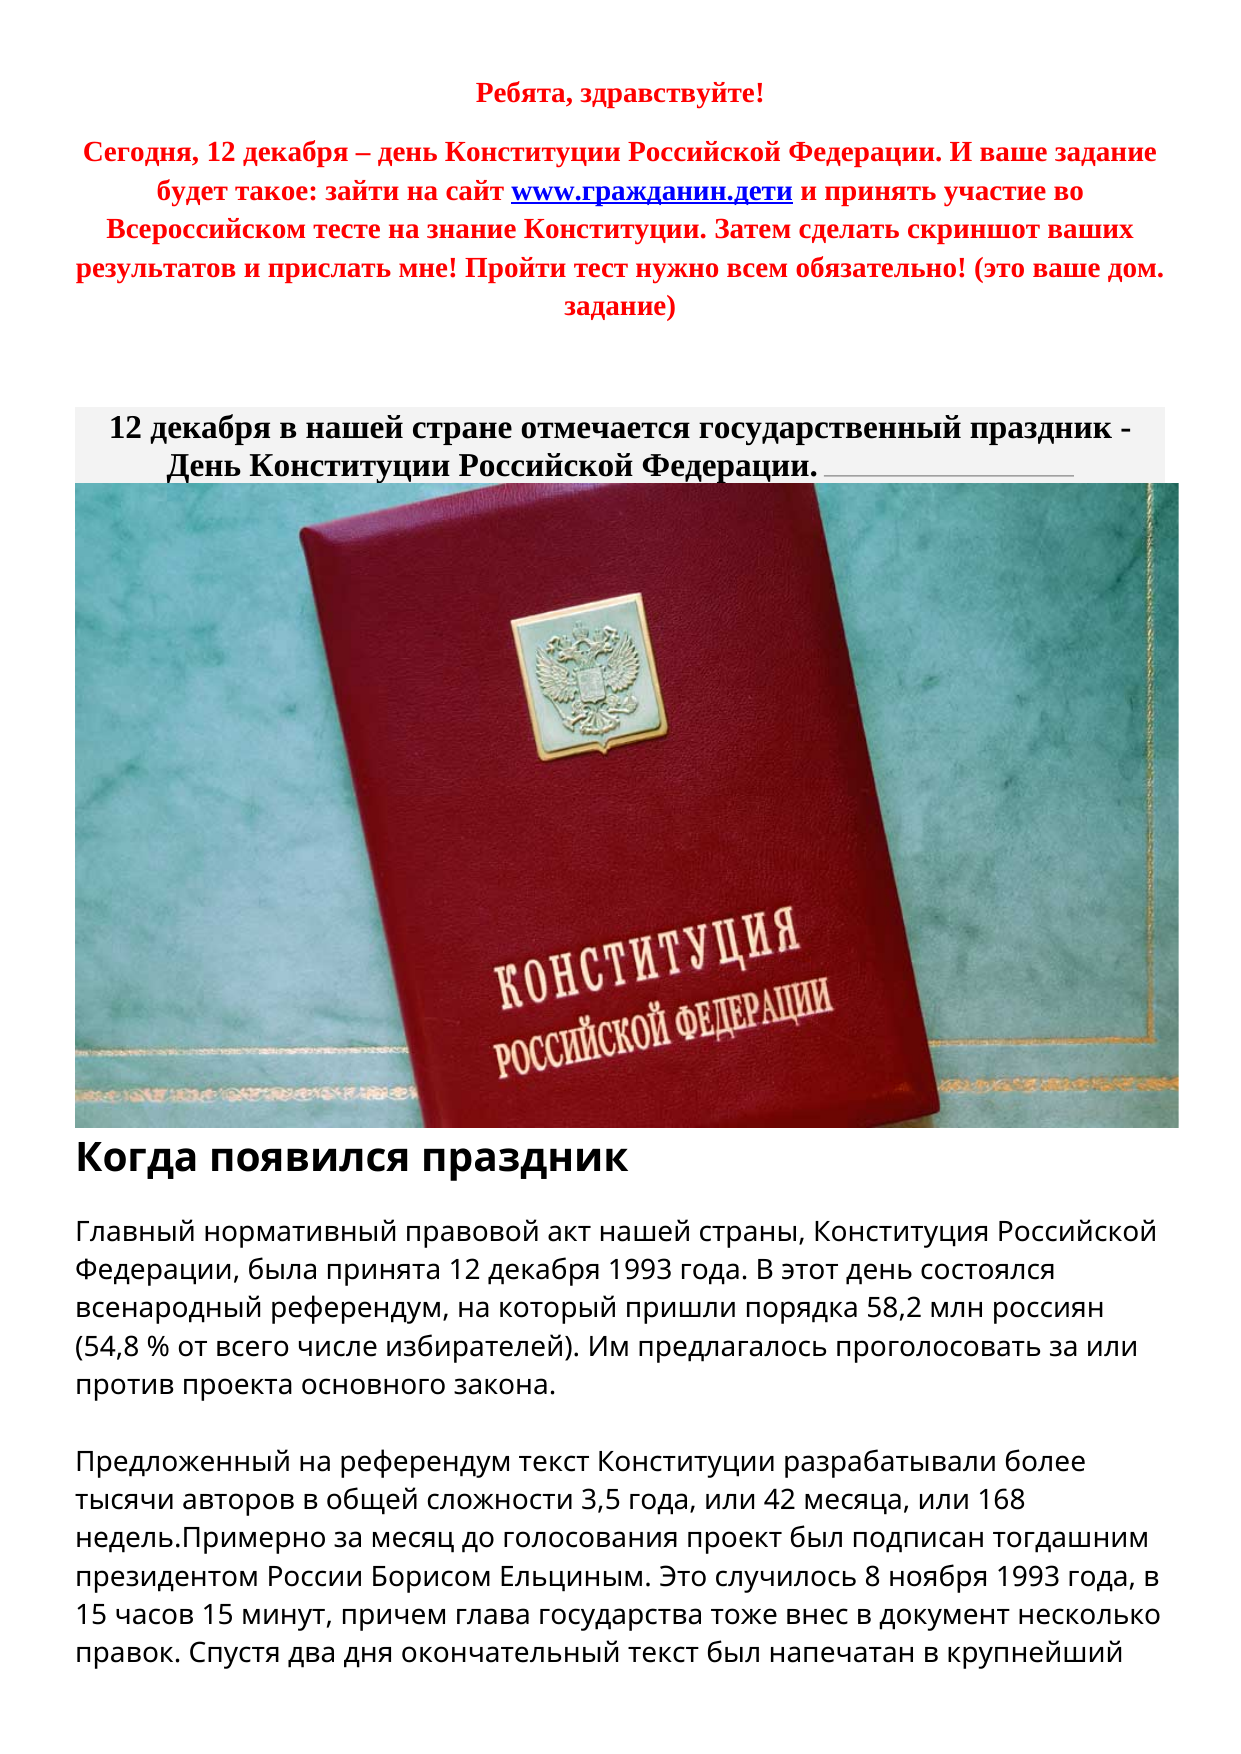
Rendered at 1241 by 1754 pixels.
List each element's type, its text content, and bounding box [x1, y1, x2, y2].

text Сегодня, 12 декабря – день Конституции Российской Федерации. И ваше задание будет такое: зайти на сайт www.гражданин.дети и принять участие во Всероссийском тесте на знание Конституции. Затем сделать скриншот ваших результатов и прислать мне! Пройти тест нужно всем обязательно! (это ваше дом. задание) [75, 134, 1165, 322]
text Ребята, здравствуйте! [75, 75, 1165, 108]
picture [75, 483, 1179, 1128]
text Когда появился праздник [75, 1128, 1165, 1211]
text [75, 1211, 1165, 1671]
text 12 декабря в нашей стране отмечается государственный праздник - День Конституции Российской Федерации. [75, 407, 1165, 483]
